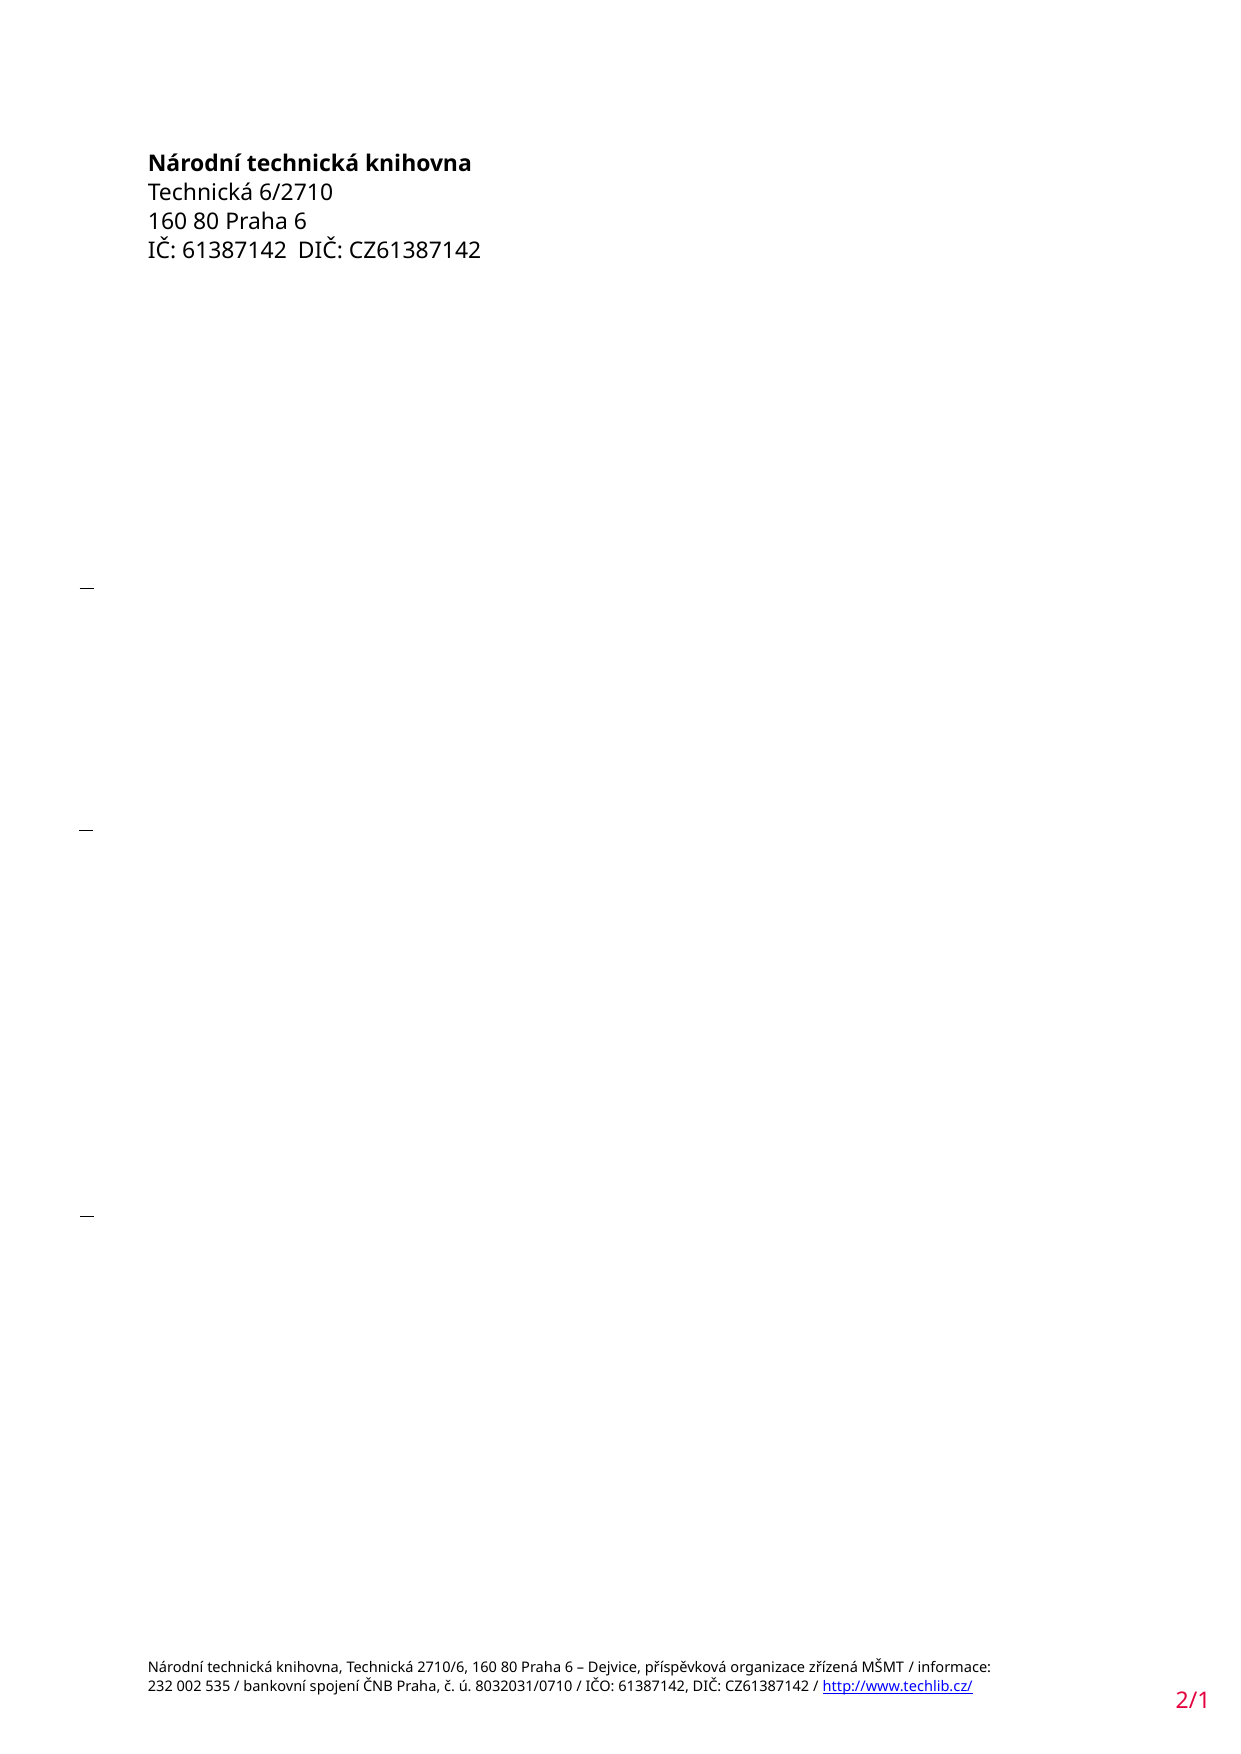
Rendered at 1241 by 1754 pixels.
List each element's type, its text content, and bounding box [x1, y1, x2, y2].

text Národní technická knihovna Technická 6/2710 [148, 148, 1093, 206]
text 160 80 Praha 6 [148, 206, 1093, 235]
text IČ: 61387142 DIČ: CZ61387142 [148, 235, 1093, 264]
